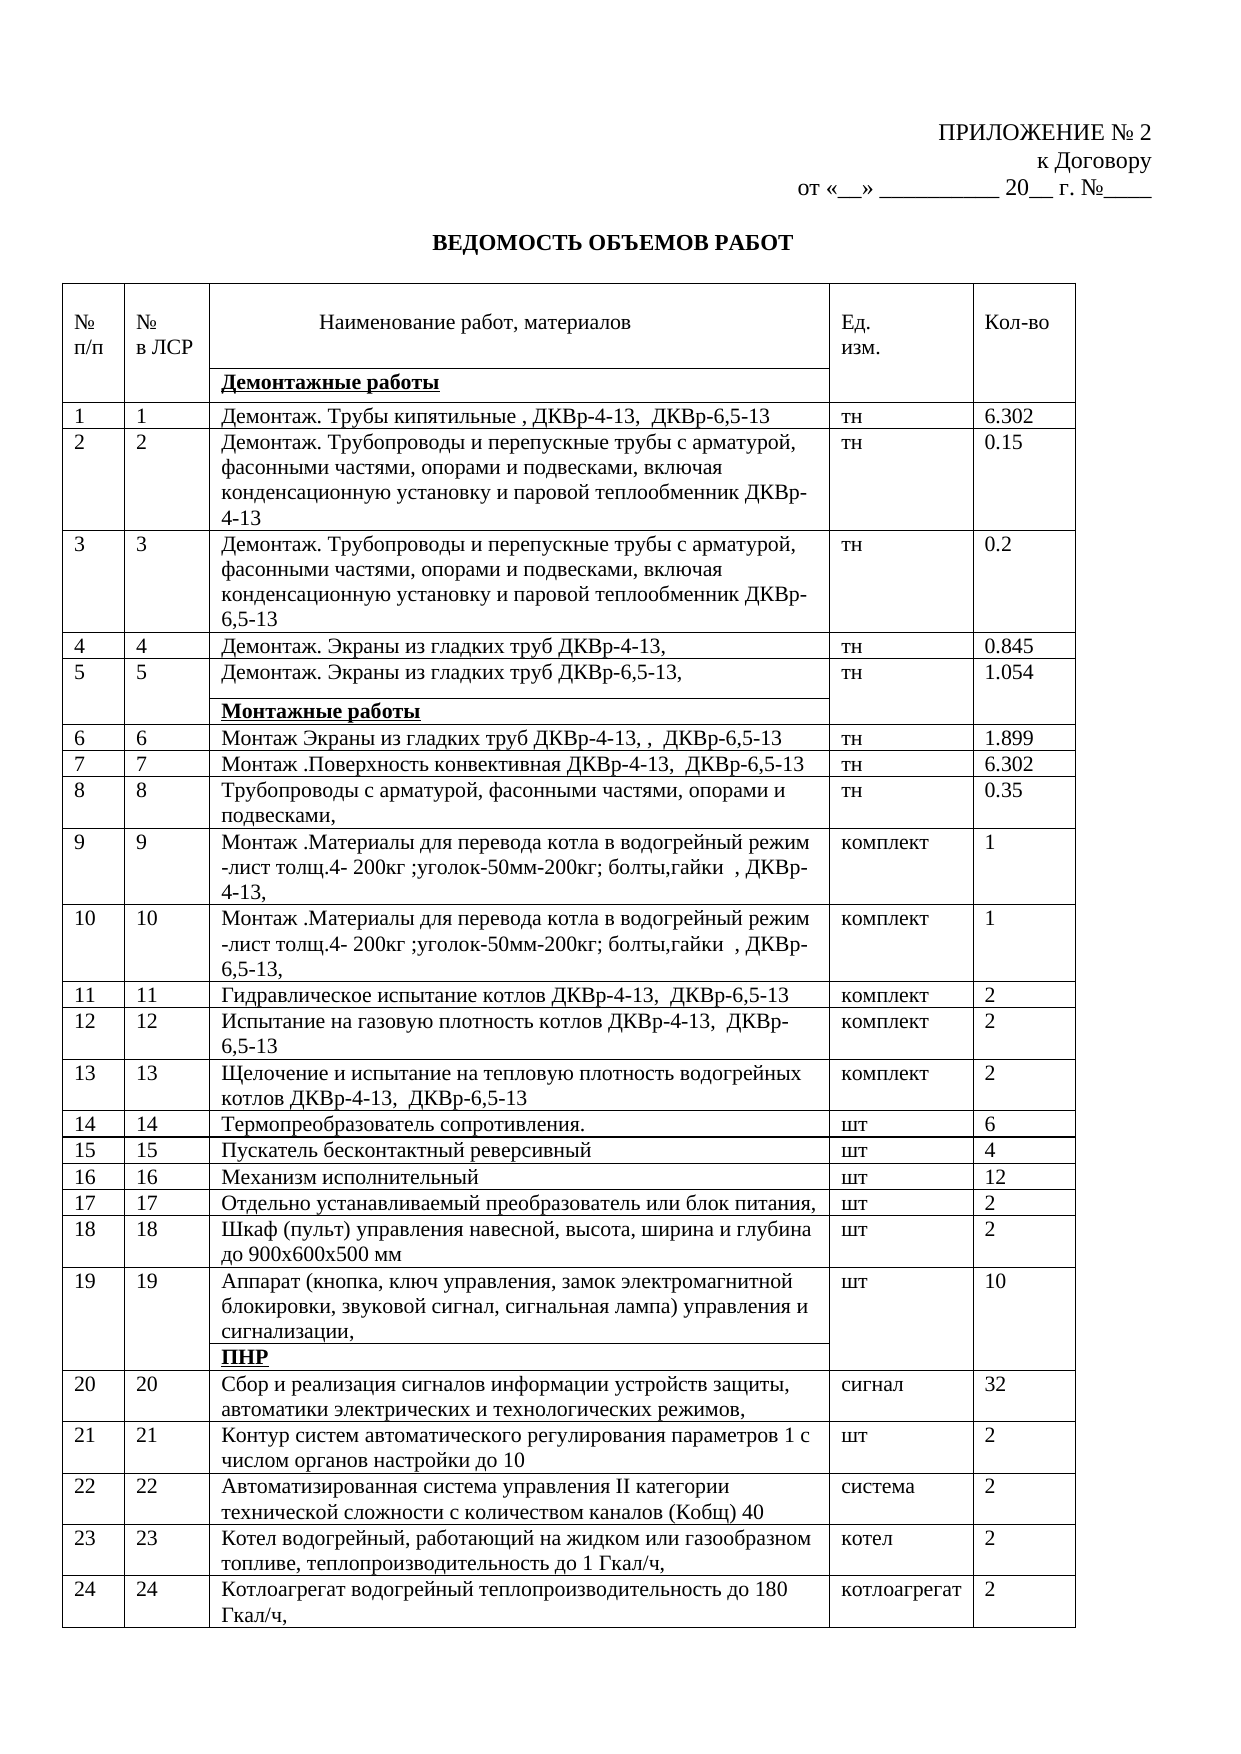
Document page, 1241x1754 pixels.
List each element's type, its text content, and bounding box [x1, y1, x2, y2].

table_cell 14 [125, 1111, 209, 1136]
table_cell Демонтаж. Экраны из гладких труб ДКВр-6,5-13, [210, 659, 829, 697]
table_cell шт [830, 1216, 973, 1267]
table_cell шт [830, 1268, 973, 1369]
table_cell 19 [63, 1268, 124, 1369]
table_cell Отдельно устанавливаемый преобразователь или блок питания, [210, 1190, 829, 1215]
table_cell 0.35 [974, 777, 1075, 828]
table_cell Демонтажные работы [210, 369, 829, 402]
table_cell 0.15 [974, 429, 1075, 530]
table_cell 1 [63, 403, 124, 428]
table_cell 22 [63, 1474, 124, 1524]
table_cell 11 [125, 982, 209, 1007]
table_cell шт [830, 1111, 973, 1136]
table_cell 10 [63, 905, 124, 981]
table_cell 0.2 [974, 531, 1075, 632]
table_cell комплект [830, 982, 973, 1007]
table_cell 2 [974, 1474, 1075, 1524]
table_cell 9 [125, 829, 209, 904]
table_cell система [830, 1474, 973, 1524]
table_cell 2 [63, 429, 124, 530]
table_cell шт [830, 1422, 973, 1472]
table_cell 19 [125, 1268, 209, 1369]
table_cell 6 [125, 725, 209, 750]
table_cell 5 [125, 659, 209, 724]
table_cell 1.054 [974, 659, 1075, 724]
table_cell Демонтаж. Трубопроводы и перепускные трубы с арматурой, фасонными частями, опорами и подвесками, включая конденсационную установку и паровой теплообменник ДКВр-6,5-13 [210, 531, 829, 632]
table_cell 18 [63, 1216, 124, 1267]
text к Договору [74, 146, 1152, 173]
table_cell 23 [63, 1525, 124, 1575]
table_cell 5 [63, 659, 124, 724]
table_cell шт [830, 1190, 973, 1215]
table_cell комплект [830, 905, 973, 981]
table_cell шт [830, 1138, 973, 1163]
table_cell 21 [63, 1422, 124, 1472]
table_cell Монтаж .Материалы для перевода котла в водогрейный режим -лист толщ.4- 200кг ;уголок-50мм-200кг; болты,гайки , ДКВр-6,5-13, [210, 905, 829, 981]
table_cell Автоматизированная система управления II категории технической сложности с количеством каналов (Кобщ) 40 [210, 1474, 829, 1524]
table_cell Шкаф (пульт) управления навесной, высота, ширина и глубина до 900х600х500 мм [210, 1216, 829, 1267]
table_cell Испытание на газовую плотность котлов ДКВр-4-13, ДКВр-6,5-13 [210, 1008, 829, 1059]
table_cell 1 [125, 403, 209, 428]
table_cell 20 [125, 1371, 209, 1421]
table_cell 2 [974, 1060, 1075, 1110]
table_cell 2 [974, 1190, 1075, 1215]
table_cell Термопреобразователь сопротивления. [210, 1111, 829, 1136]
table_cell 13 [125, 1060, 209, 1110]
table_cell 24 [125, 1576, 209, 1627]
table_cell Котел водогрейный, работающий на жидком или газообразном топливе, теплопроизводительность до 1 Гкал/ч, [210, 1525, 829, 1575]
table_cell 6 [974, 1111, 1075, 1136]
table_cell тн [830, 403, 973, 428]
table_cell 8 [63, 777, 124, 828]
table_cell 7 [63, 751, 124, 776]
table_cell 15 [125, 1138, 209, 1163]
table_cell сигнал [830, 1371, 973, 1421]
table_cell 4 [63, 633, 124, 658]
table_cell Демонтаж. Трубопроводы и перепускные трубы с арматурой, фасонными частями, опорами и подвесками, включая конденсационную установку и паровой теплообменник ДКВр-4-13 [210, 429, 829, 530]
table_cell 6 [63, 725, 124, 750]
table_cell котел [830, 1525, 973, 1575]
table_cell 2 [974, 1576, 1075, 1627]
table_cell 14 [63, 1111, 124, 1136]
table_cell 12 [63, 1008, 124, 1059]
table_cell 4 [125, 633, 209, 658]
table_cell 2 [974, 1008, 1075, 1059]
table_cell Трубопроводы с арматурой, фасонными частями, опорами и подвесками, [210, 777, 829, 828]
table_cell 2 [974, 982, 1075, 1007]
table_cell 1 [974, 829, 1075, 904]
table_cell тн [830, 725, 973, 750]
table_cell тн [830, 777, 973, 828]
table_cell Монтаж Экраны из гладких труб ДКВр-4-13, , ДКВр-6,5-13 [210, 725, 829, 750]
text ПРИЛОЖЕНИЕ № 2 [74, 118, 1152, 146]
table_cell Пускатель бесконтактный реверсивный [210, 1138, 829, 1163]
table_cell 24 [63, 1576, 124, 1627]
table_cell 16 [63, 1164, 124, 1189]
table_cell 0.845 [974, 633, 1075, 658]
table_cell 22 [125, 1474, 209, 1524]
table_cell Демонтаж. Экраны из гладких труб ДКВр-4-13, [210, 633, 829, 658]
table_cell тн [830, 659, 973, 724]
table_cell тн [830, 751, 973, 776]
text от «__» __________ 20__ г. №____ [74, 173, 1152, 201]
table_cell 17 [63, 1190, 124, 1215]
table_cell 18 [125, 1216, 209, 1267]
table_cell тн [830, 633, 973, 658]
table_cell 12 [974, 1164, 1075, 1189]
table_header № п/п [63, 284, 124, 402]
table_cell 2 [125, 429, 209, 530]
table_cell Гидравлическое испытание котлов ДКВр-4-13, ДКВр-6,5-13 [210, 982, 829, 1007]
table_header Ед. изм. [830, 284, 973, 402]
table_cell 7 [125, 751, 209, 776]
table_cell 6.302 [974, 751, 1075, 776]
table_cell тн [830, 429, 973, 530]
table_cell Монтаж .Материалы для перевода котла в водогрейный режим -лист толщ.4- 200кг ;уголок-50мм-200кг; болты,гайки , ДКВр-4-13, [210, 829, 829, 904]
table_cell 8 [125, 777, 209, 828]
table_cell 9 [63, 829, 124, 904]
table_header № в ЛСР [125, 284, 209, 402]
table_cell 3 [125, 531, 209, 632]
table_cell 15 [63, 1138, 124, 1163]
table_cell 23 [125, 1525, 209, 1575]
table_cell комплект [830, 829, 973, 904]
table_cell 12 [125, 1008, 209, 1059]
table_cell 21 [125, 1422, 209, 1472]
table_cell Механизм исполнительный [210, 1164, 829, 1189]
table_cell 2 [974, 1216, 1075, 1267]
table_cell 20 [63, 1371, 124, 1421]
table_cell 2 [974, 1422, 1075, 1472]
table_cell 1 [974, 905, 1075, 981]
table_cell комплект [830, 1008, 973, 1059]
table_cell Демонтаж. Трубы кипятильные , ДКВр-4-13, ДКВр-6,5-13 [210, 403, 829, 428]
table_cell Аппарат (кнопка, ключ управления, замок электромагнитной блокировки, звуковой сигнал, сигнальная лампа) управления и сигнализации, [210, 1268, 829, 1343]
table_cell 17 [125, 1190, 209, 1215]
table_cell 10 [125, 905, 209, 981]
table_header Наименование работ, материалов [210, 284, 829, 368]
table_cell Монтаж .Поверхность конвективная ДКВр-4-13, ДКВр-6,5-13 [210, 751, 829, 776]
table_cell 16 [125, 1164, 209, 1189]
table_cell 32 [974, 1371, 1075, 1421]
table_cell Щелочение и испытание на тепловую плотность водогрейных котлов ДКВр-4-13, ДКВр-6,5-13 [210, 1060, 829, 1110]
table_cell Монтажные работы [210, 699, 829, 724]
table_cell ПНР [210, 1344, 829, 1369]
table_cell Контур систем автоматического регулирования параметров 1 с числом органов настройки до 10 [210, 1422, 829, 1472]
table_cell 3 [63, 531, 124, 632]
table_cell 11 [63, 982, 124, 1007]
table_cell шт [830, 1164, 973, 1189]
table_cell Котлоагрегат водогрейный теплопроизводительность до 180 Гкал/ч, [210, 1576, 829, 1627]
table_cell комплект [830, 1060, 973, 1110]
table_header Кол-во [974, 284, 1075, 402]
table_cell 1.899 [974, 725, 1075, 750]
table_cell 6.302 [974, 403, 1075, 428]
table_cell 4 [974, 1138, 1075, 1163]
table_cell 13 [63, 1060, 124, 1110]
table_cell Сбор и реализация сигналов информации устройств защиты, автоматики электрических и технологических режимов, [210, 1371, 829, 1421]
table_cell 2 [974, 1525, 1075, 1575]
table_cell тн [830, 531, 973, 632]
table_cell котлоагрегат [830, 1576, 973, 1627]
table_cell 10 [974, 1268, 1075, 1369]
text ВЕДОМОСТЬ ОБЪЕМОВ РАБОТ [74, 228, 1152, 255]
